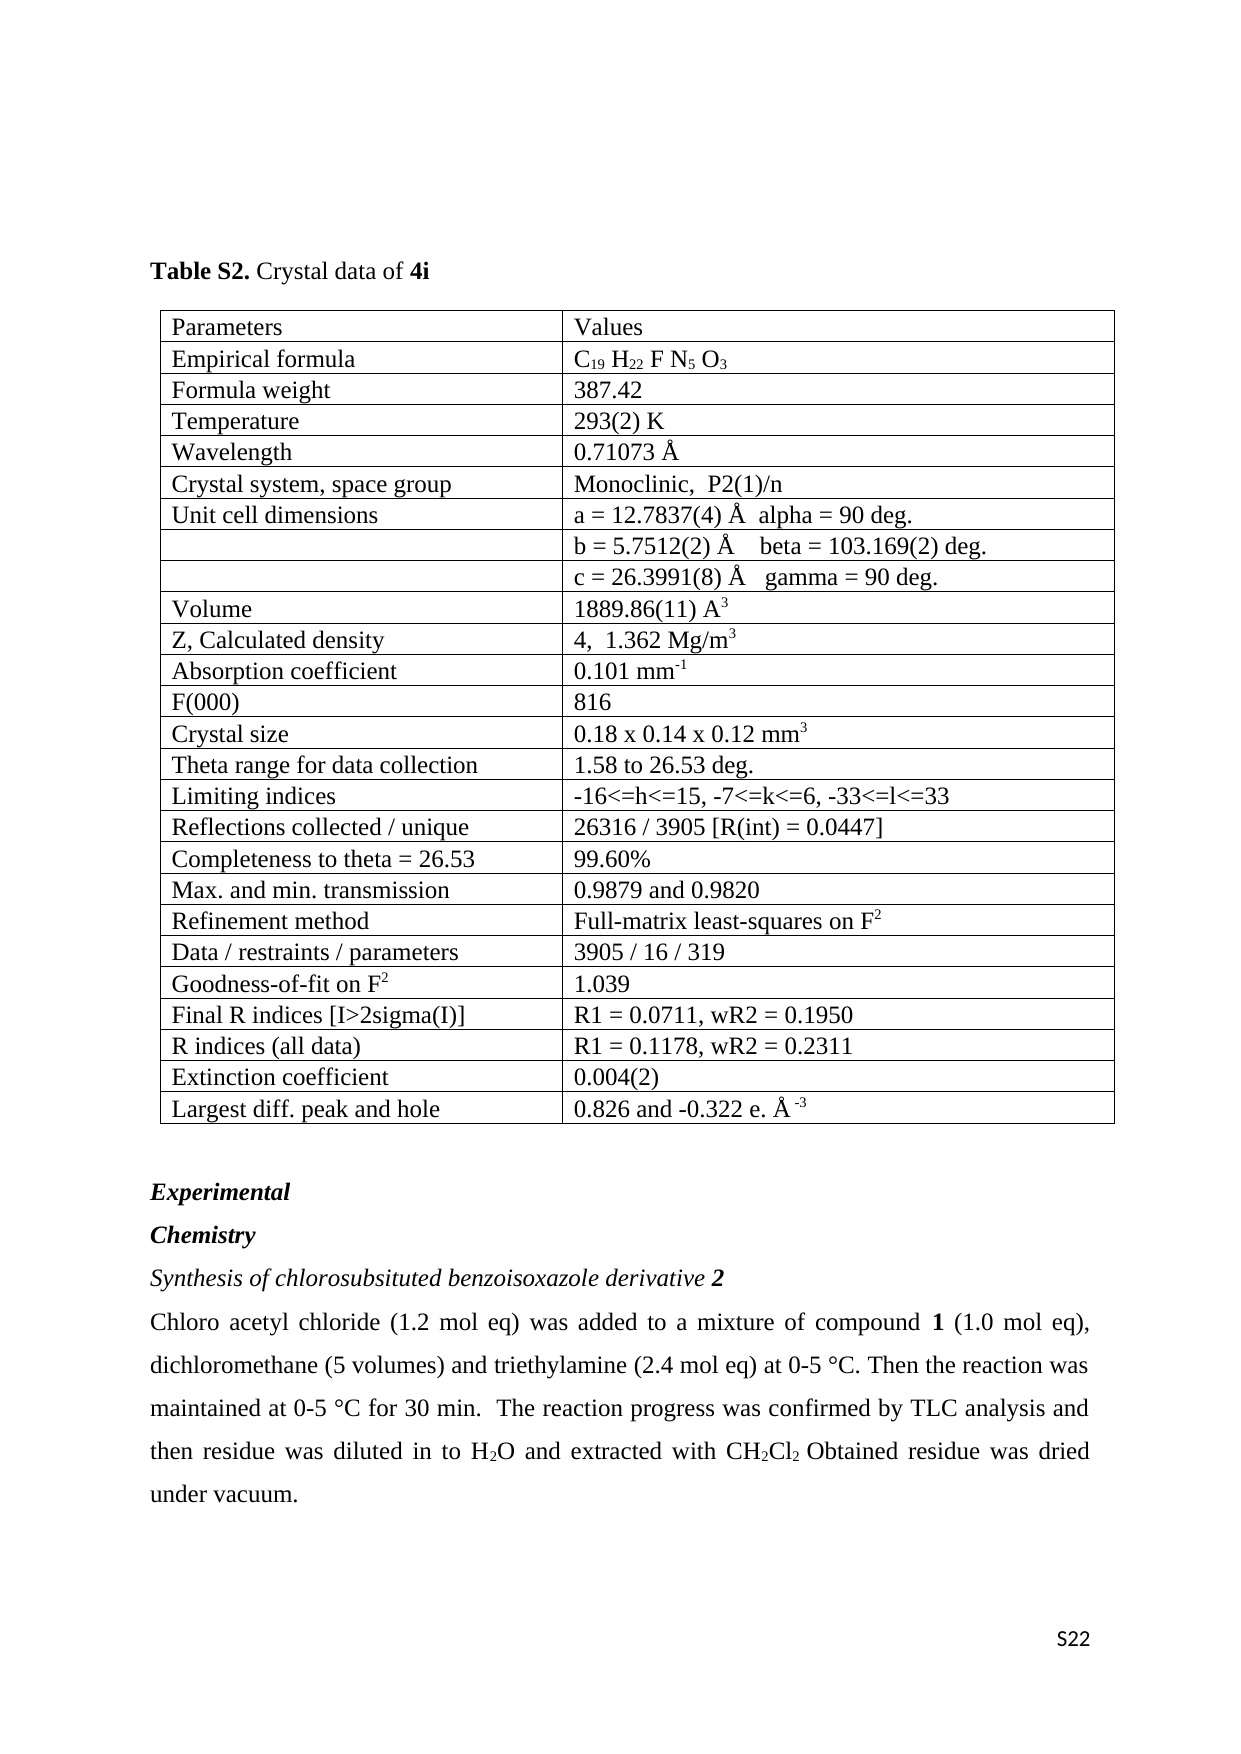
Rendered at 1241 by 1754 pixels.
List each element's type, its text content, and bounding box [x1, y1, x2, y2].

table_cell Formula weight [161, 374, 562, 404]
table_header Values [563, 311, 1114, 341]
table_cell [161, 530, 562, 560]
table_cell 0.18 x 0.14 x 0.12 mm3 [563, 717, 1114, 747]
table_cell 0.004(2) [563, 1061, 1114, 1091]
table_cell [161, 561, 562, 591]
table_cell Max. and min. transmission [161, 874, 562, 904]
table_cell Largest diff. peak and hole [161, 1092, 562, 1122]
table_cell Theta range for data collection [161, 749, 562, 779]
table_cell 99.60% [563, 842, 1114, 872]
table_cell Full-matrix least-squares on F2 [563, 905, 1114, 935]
table_cell Temperature [161, 405, 562, 435]
table_header Parameters [161, 311, 562, 341]
text Synthesis of chlorosubsituted benzoisoxazole derivative 2 [150, 1263, 1090, 1292]
table_cell Reflections collected / unique [161, 811, 562, 841]
table_cell -16<=h<=15, -7<=k<=6, -33<=l<=33 [563, 780, 1114, 810]
table_cell 387.42 [563, 374, 1114, 404]
table_cell Wavelength [161, 436, 562, 466]
table_cell 0.101 mm-1 [563, 655, 1114, 685]
table_cell 0.71073 Å [563, 436, 1114, 466]
table_cell 1889.86(11) A3 [563, 592, 1114, 622]
table_cell Final R indices [I>2sigma(I)] [161, 999, 562, 1029]
table_cell 293(2) K [563, 405, 1114, 435]
table_cell 3905 / 16 / 319 [563, 936, 1114, 966]
table_cell Empirical formula [161, 342, 562, 372]
table_cell 26316 / 3905 [R(int) = 0.0447] [563, 811, 1114, 841]
table_cell Z, Calculated density [161, 624, 562, 654]
table_cell C19 H22 F N5 O3 [563, 342, 1114, 372]
table_cell R1 = 0.0711, wR2 = 0.1950 [563, 999, 1114, 1029]
text Experimental [150, 1177, 1090, 1206]
text Chloro acetyl chloride (1.2 mol eq) was added to a mixture of compound 1 (1.0 mol eq), dichloromethane (5 volumes) and triethylamine (2.4 mol eq) at 0-5 °C. Then the reaction was maintained at 0-5 °C for 30 min. The reaction progress was confirmed by TLC analysis and then residue was diluted in to H2O and extracted with CH2Cl2 Obtained residue was dried under vacuum. [150, 1307, 1090, 1508]
table_cell 816 [563, 686, 1114, 716]
table_cell Limiting indices [161, 780, 562, 810]
table_cell Unit cell dimensions [161, 499, 562, 529]
table_cell Volume [161, 592, 562, 622]
table_cell 0.9879 and 0.9820 [563, 874, 1114, 904]
table_cell Data / restraints / parameters [161, 936, 562, 966]
table_cell 1.039 [563, 967, 1114, 997]
table_cell Absorption coefficient [161, 655, 562, 685]
table_cell R1 = 0.1178, wR2 = 0.2311 [563, 1030, 1114, 1060]
table_cell 1.58 to 26.53 deg. [563, 749, 1114, 779]
table_cell Completeness to theta = 26.53 [161, 842, 562, 872]
table_cell F(000) [161, 686, 562, 716]
table_cell c = 26.3991(8) Å gamma = 90 deg. [563, 561, 1114, 591]
table_cell a = 12.7837(4) Å alpha = 90 deg. [563, 499, 1114, 529]
table_cell Goodness-of-fit on F2 [161, 967, 562, 997]
table_cell Crystal size [161, 717, 562, 747]
table_cell 0.826 and -0.322 e. Å -3 [563, 1092, 1114, 1122]
table_cell Extinction coefficient [161, 1061, 562, 1091]
text Table S2. Crystal data of 4i [150, 256, 1090, 285]
text Chemistry [150, 1220, 1090, 1249]
table_cell b = 5.7512(2) Å beta = 103.169(2) deg. [563, 530, 1114, 560]
table_cell Crystal system, space group [161, 467, 562, 497]
table_cell R indices (all data) [161, 1030, 562, 1060]
table_cell Monoclinic, P2(1)/n [563, 467, 1114, 497]
table_cell Refinement method [161, 905, 562, 935]
table_cell 4, 1.362 Mg/m3 [563, 624, 1114, 654]
